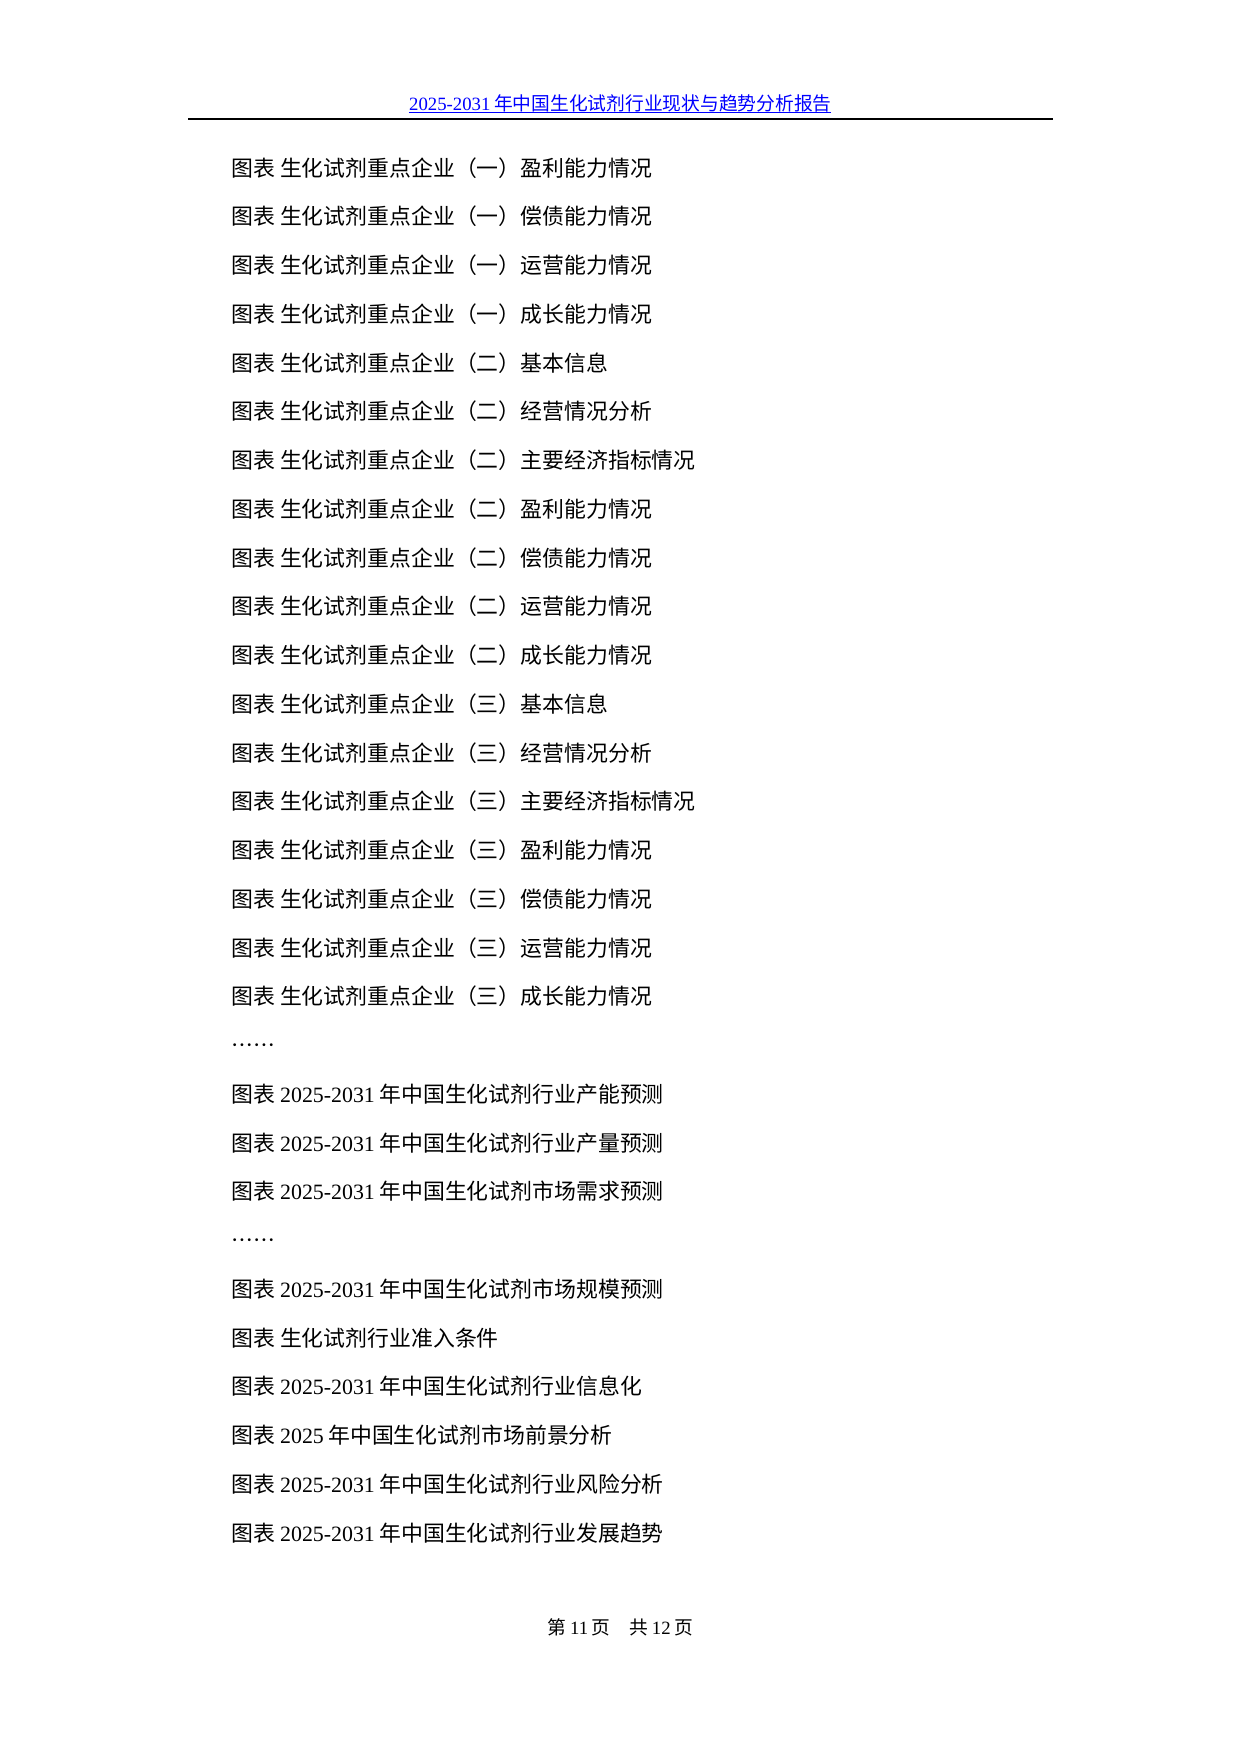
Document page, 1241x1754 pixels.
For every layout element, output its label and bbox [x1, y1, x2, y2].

text [187, 150, 1053, 1548]
